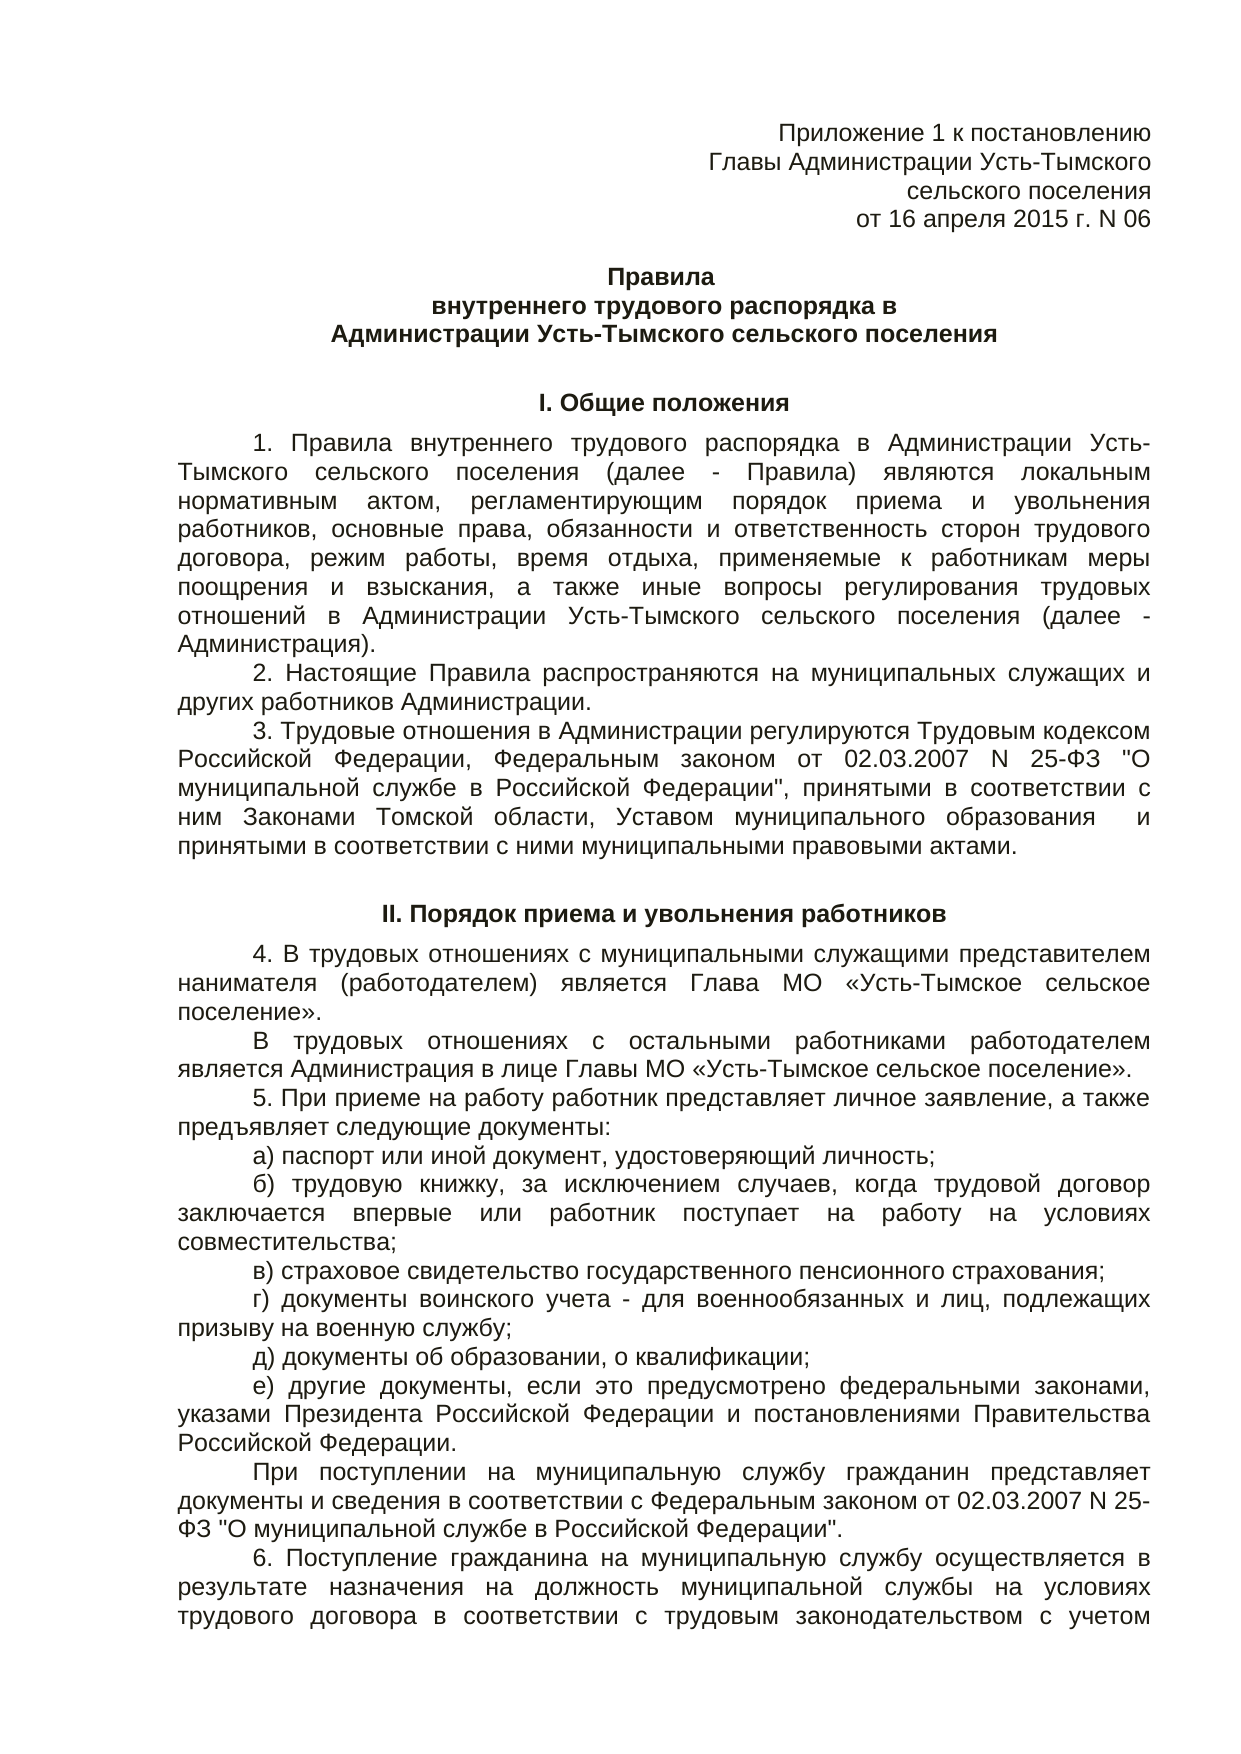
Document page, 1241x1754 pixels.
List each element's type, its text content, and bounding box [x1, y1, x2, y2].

text Правила внутреннего трудового распорядка в [177, 262, 1152, 319]
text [177, 1543, 1152, 1629]
text г) документы воинского учета - для военнообязанных и лиц, подлежащих призыву на военную службу; [177, 1284, 1152, 1342]
text д) документы об образовании, о квалификации; [177, 1342, 1152, 1371]
text е) другие документы, если это предусмотрено федеральными законами, указами Президента Российской Федерации и постановлениями Правительства Российской Федерации. [177, 1371, 1152, 1457]
text в) страховое свидетельство государственного пенсионного страхования; [177, 1256, 1152, 1284]
text Администрации Усть-Тымского сельского поселения [177, 319, 1152, 377]
text Приложение 1 к постановлению [177, 118, 1152, 147]
text При поступлении на муниципальную службу гражданин представляет документы и сведения в соответствии с Федеральным законом от 02.03.2007 N 25-ФЗ "О муниципальной службе в Российской Федерации". [177, 1457, 1152, 1543]
text б) трудовую книжку, за исключением случаев, когда трудовой договор заключается впервые или работник поступает на работу на условиях совместительства; [177, 1169, 1152, 1256]
text II. Порядок приема и увольнения работников [177, 899, 1152, 928]
text 4. В трудовых отношениях с муниципальными служащими представителем нанимателя (работодателем) является Глава МО «Усть-Тымское сельское поселение». [177, 939, 1152, 1026]
text а) паспорт или иной документ, удостоверяющий личность; [177, 1141, 1152, 1169]
text В трудовых отношениях с остальными работниками работодателем является Администрация в лице Главы МО «Усть-Тымское сельское поселение». [177, 1026, 1152, 1083]
text I. Общие положения [177, 388, 1152, 417]
text Главы Администрации Усть-Тымского [177, 147, 1152, 176]
text сельского поселения [177, 176, 1152, 204]
text 5. При приеме на работу работник представляет личное заявление, а также предъявляет следующие документы: [177, 1083, 1152, 1141]
text 2. Настоящие Правила распространяются на муниципальных служащих и других работников Администрации. [177, 658, 1152, 716]
text 3. Трудовые отношения в Администрации регулируются Трудовым кодексом Российской Федерации, Федеральным законом от 02.03.2007 N 25-ФЗ "О муниципальной службе в Российской Федерации", принятыми в соответствии с ним Законами Томской области, Уставом муниципального образования и принятыми в соответствии с ними муниципальными правовыми актами. [177, 716, 1152, 859]
text 1. Правила внутреннего трудового распорядка в Администрации Усть-Тымского сельского поселения (далее - Правила) являются локальным нормативным актом, регламентирующим порядок приема и увольнения работников, основные права, обязанности и ответственность сторон трудового договора, режим работы, время отдыха, применяемые к работникам меры поощрения и взыскания, а также иные вопросы регулирования трудовых отношений в Администрации Усть-Тымского сельского поселения (далее - Администрация). [177, 428, 1152, 658]
text от 16 апреля 2015 г. N 06 [177, 204, 1152, 233]
